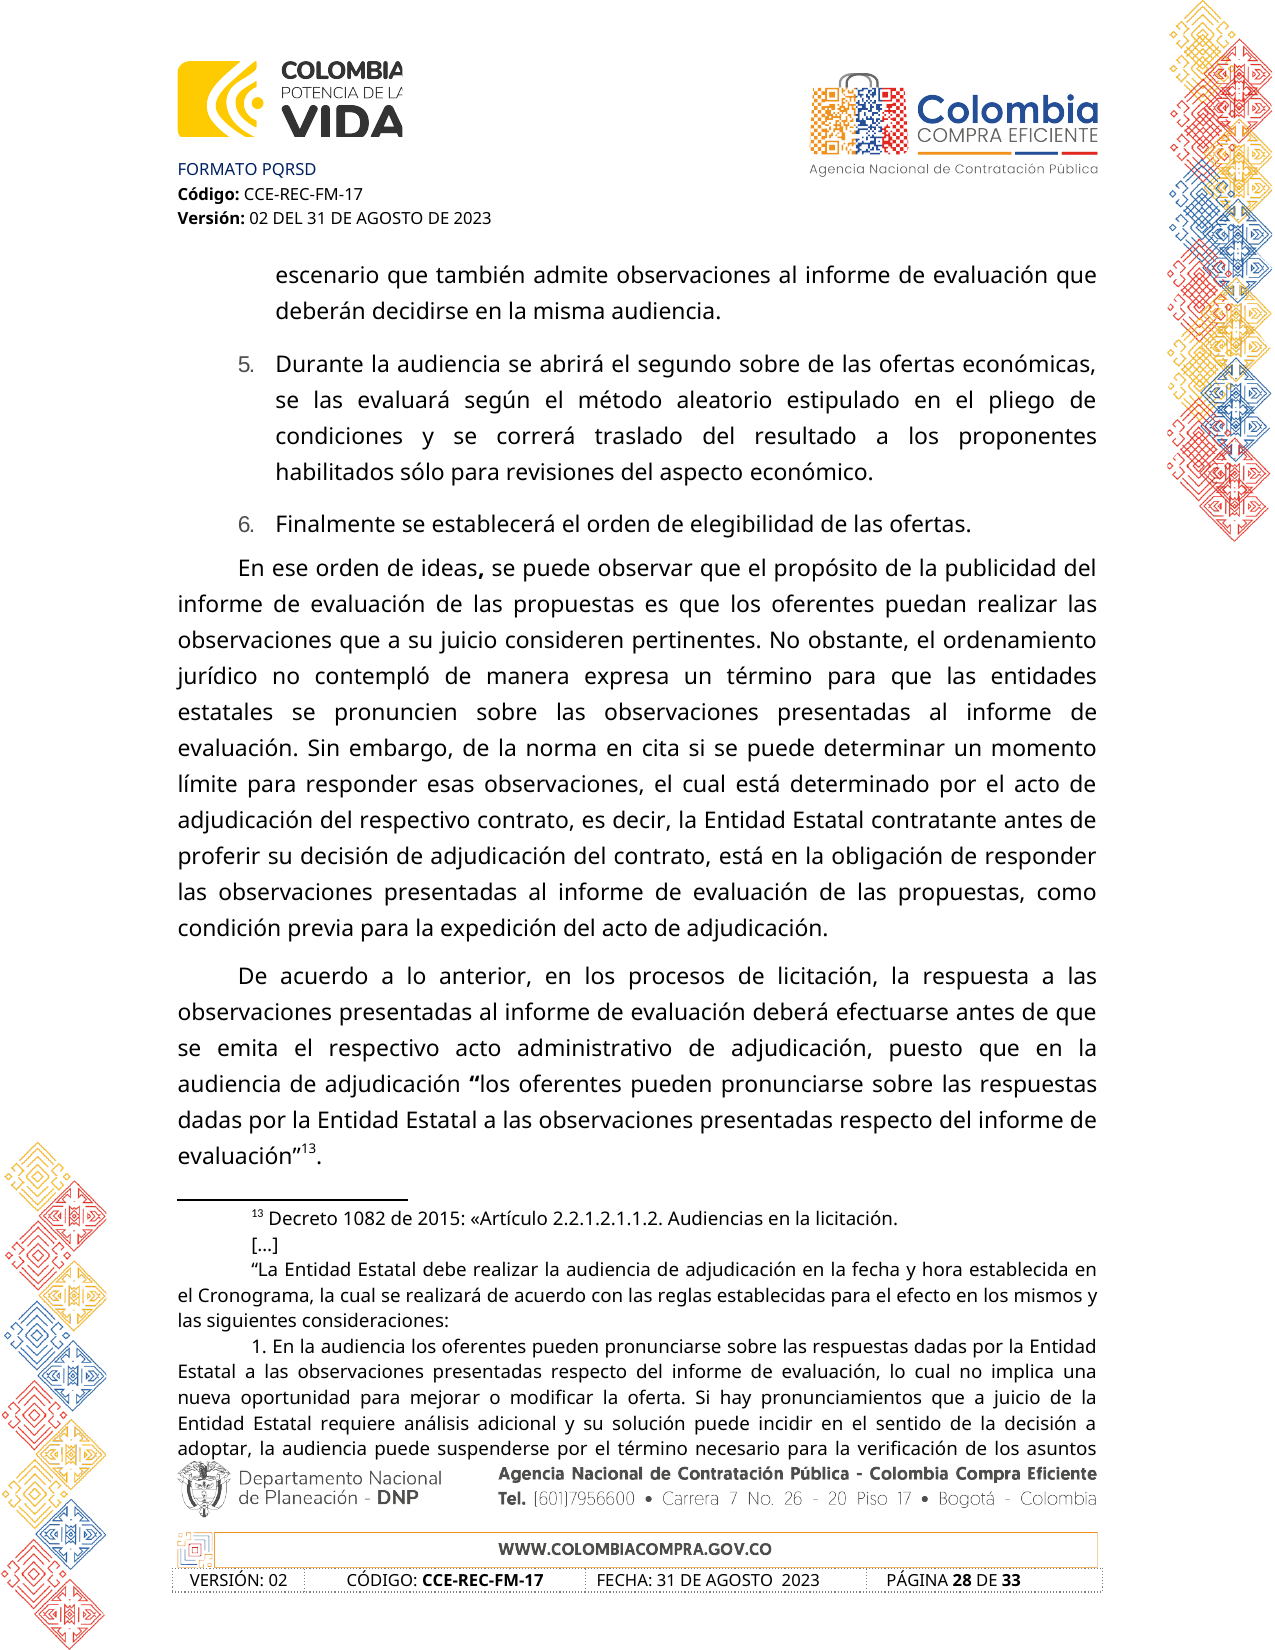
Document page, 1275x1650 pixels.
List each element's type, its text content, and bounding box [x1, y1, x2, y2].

picture [1165, 0, 1272, 539]
picture [809, 73, 1098, 177]
text De acuerdo a lo anterior, en los procesos de licitación, la respuesta a las observaciones presentadas al informe de evaluación deberá efectuarse antes de que se emita el respectivo acto administrativo de adjudicación, puesto que en la audiencia de adjudicación “los oferentes pueden pronunciarse sobre las respuestas dadas por la Entidad Estatal a las observaciones presentadas respecto del informe de evaluación”. [177, 960, 1098, 1171]
list Durante la audiencia se abrirá el segundo sobre de las ofertas económicas, se las evaluará según el método aleatorio estipulado en el pliego de condiciones y se correrá traslado del resultado a los proponentes habilitados sólo para revisiones del aspecto económico. [238, 348, 1098, 487]
list Finalmente se establecerá el orden de elegibilidad de las ofertas. [238, 508, 1098, 539]
text En ese orden de ideas, se puede observar que el propósito de la publicidad del informe de evaluación de las propuestas es que los oferentes puedan realizar las observaciones que a su juicio consideren pertinentes. No obstante, el ordenamiento jurídico no contempló de manera expresa un término para que las entidades estatales se pronuncien sobre las observaciones presentadas al informe de evaluación. Sin embargo, de la norma en cita si se puede determinar un momento límite para responder esas observaciones, el cual está determinado por el acto de adjudicación del respectivo contrato, es decir, la Entidad Estatal contratante antes de proferir su decisión de adjudicación del contrato, está en la obligación de responder las observaciones presentadas al informe de evaluación de las propuestas, como condición previa para la expedición del acto de adjudicación. [177, 552, 1098, 943]
picture [177, 1461, 1098, 1568]
picture [177, 61, 402, 137]
picture [0, 1141, 106, 1648]
